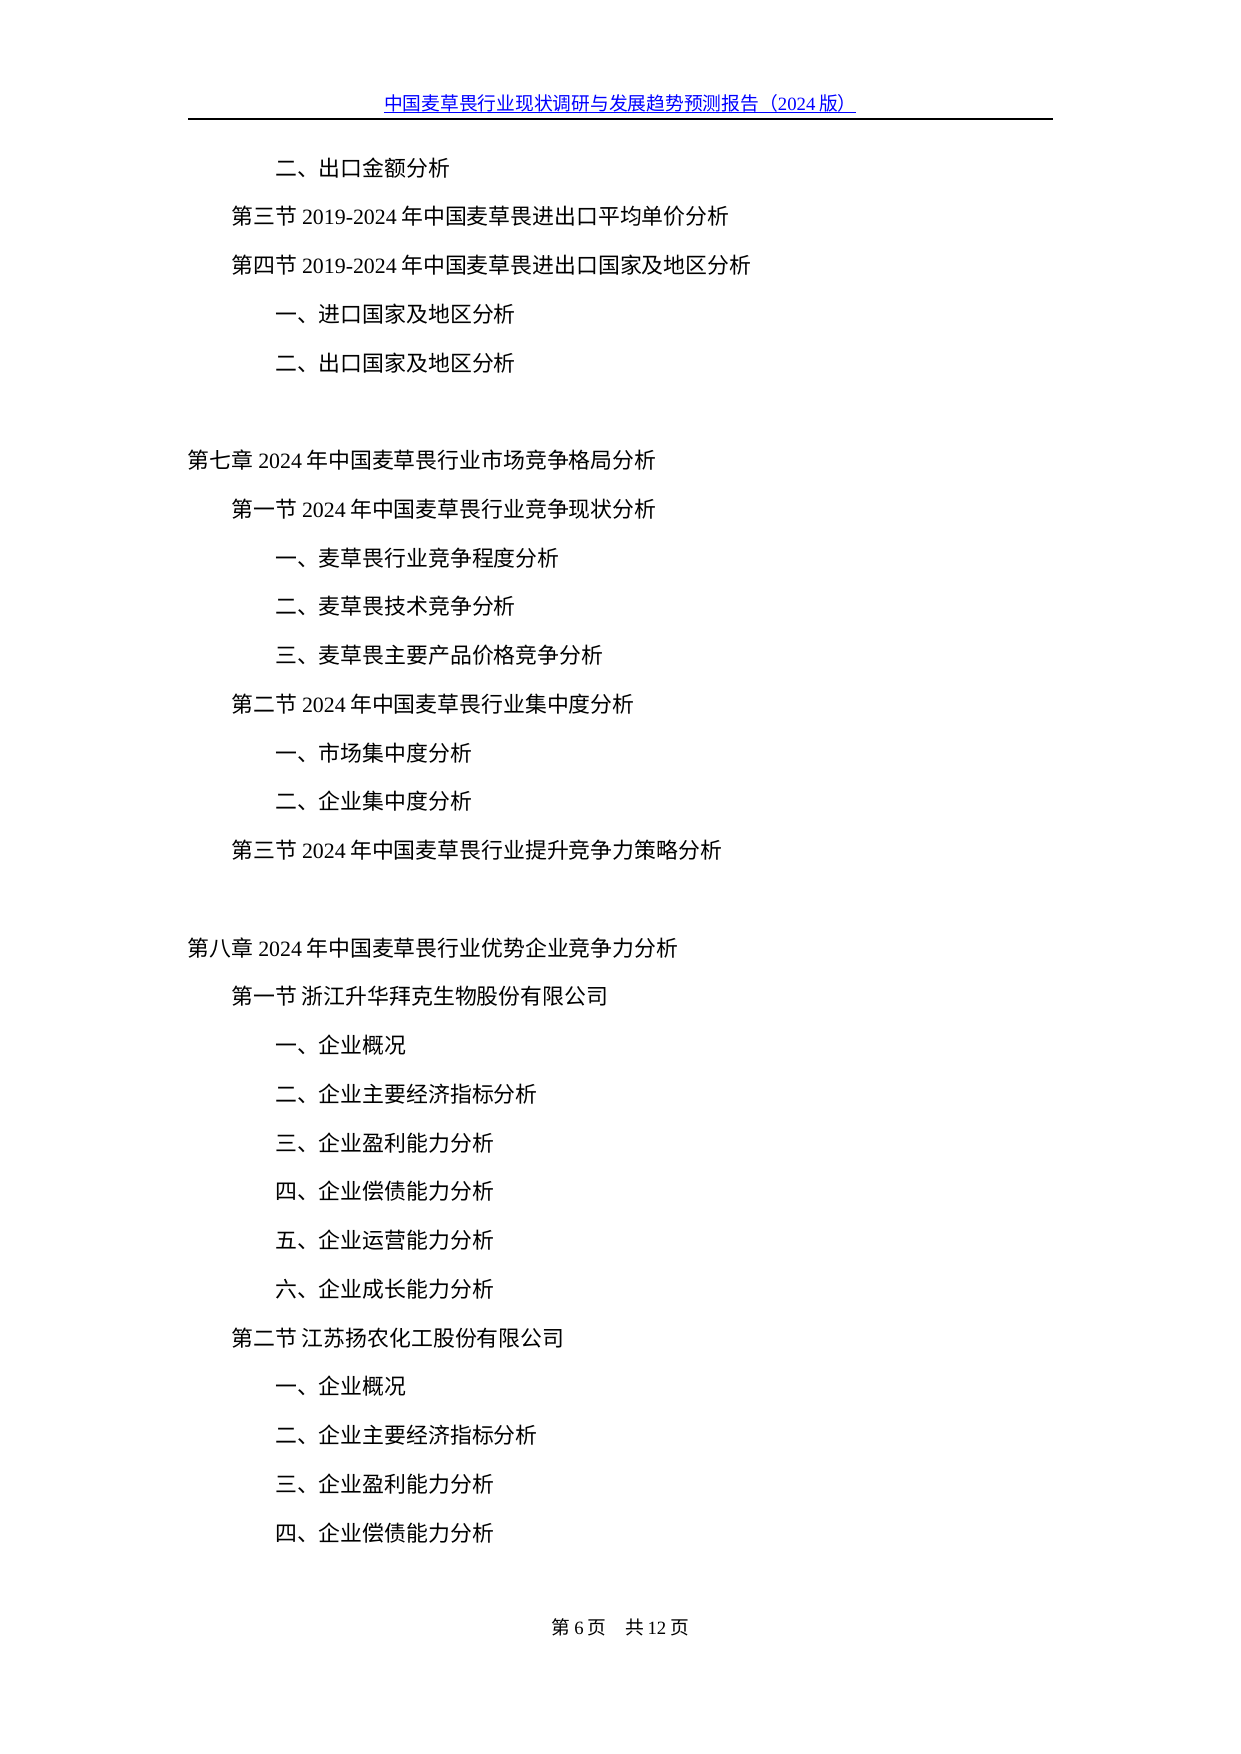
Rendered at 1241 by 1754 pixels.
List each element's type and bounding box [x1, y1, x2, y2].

text [187, 150, 1053, 1548]
